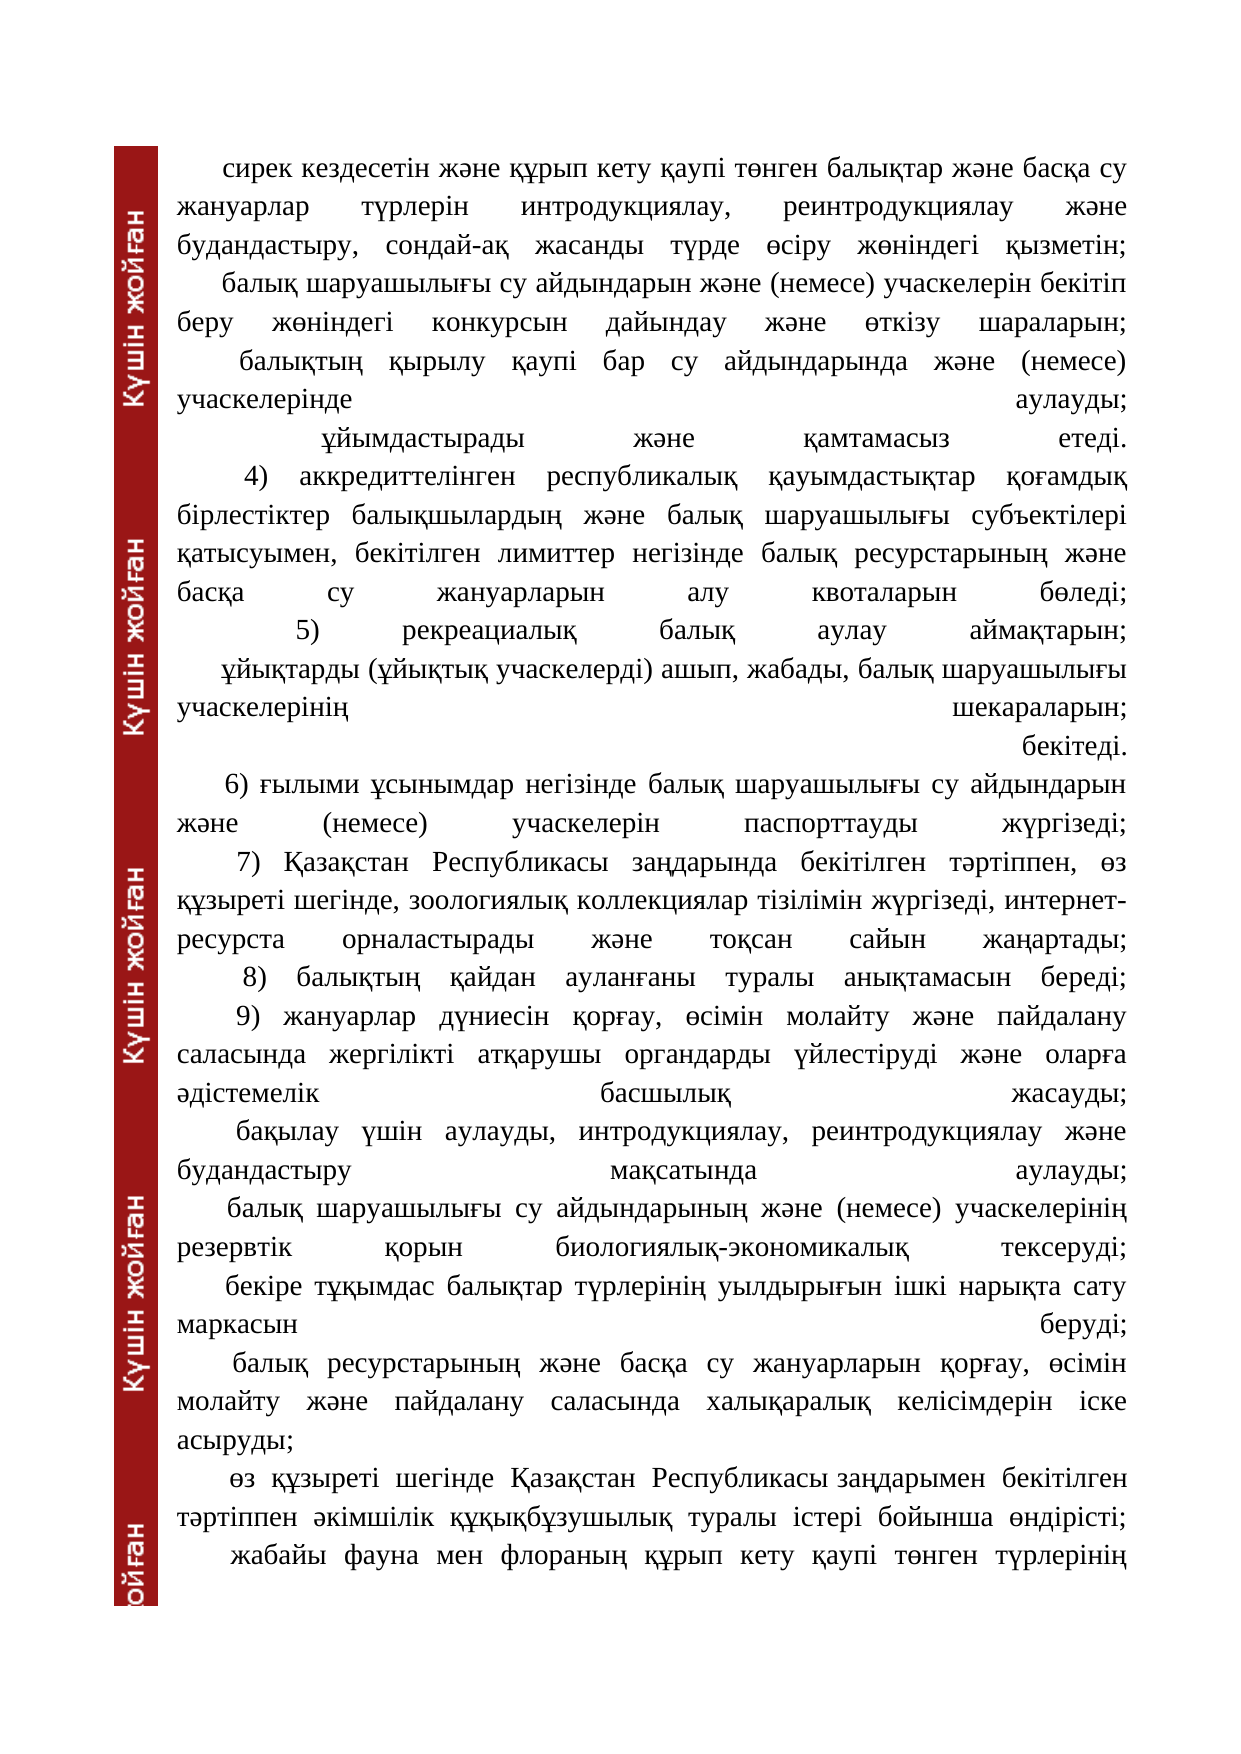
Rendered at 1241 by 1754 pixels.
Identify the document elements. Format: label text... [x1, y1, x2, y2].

picture [114, 146, 158, 150]
picture [114, 1571, 158, 1606]
